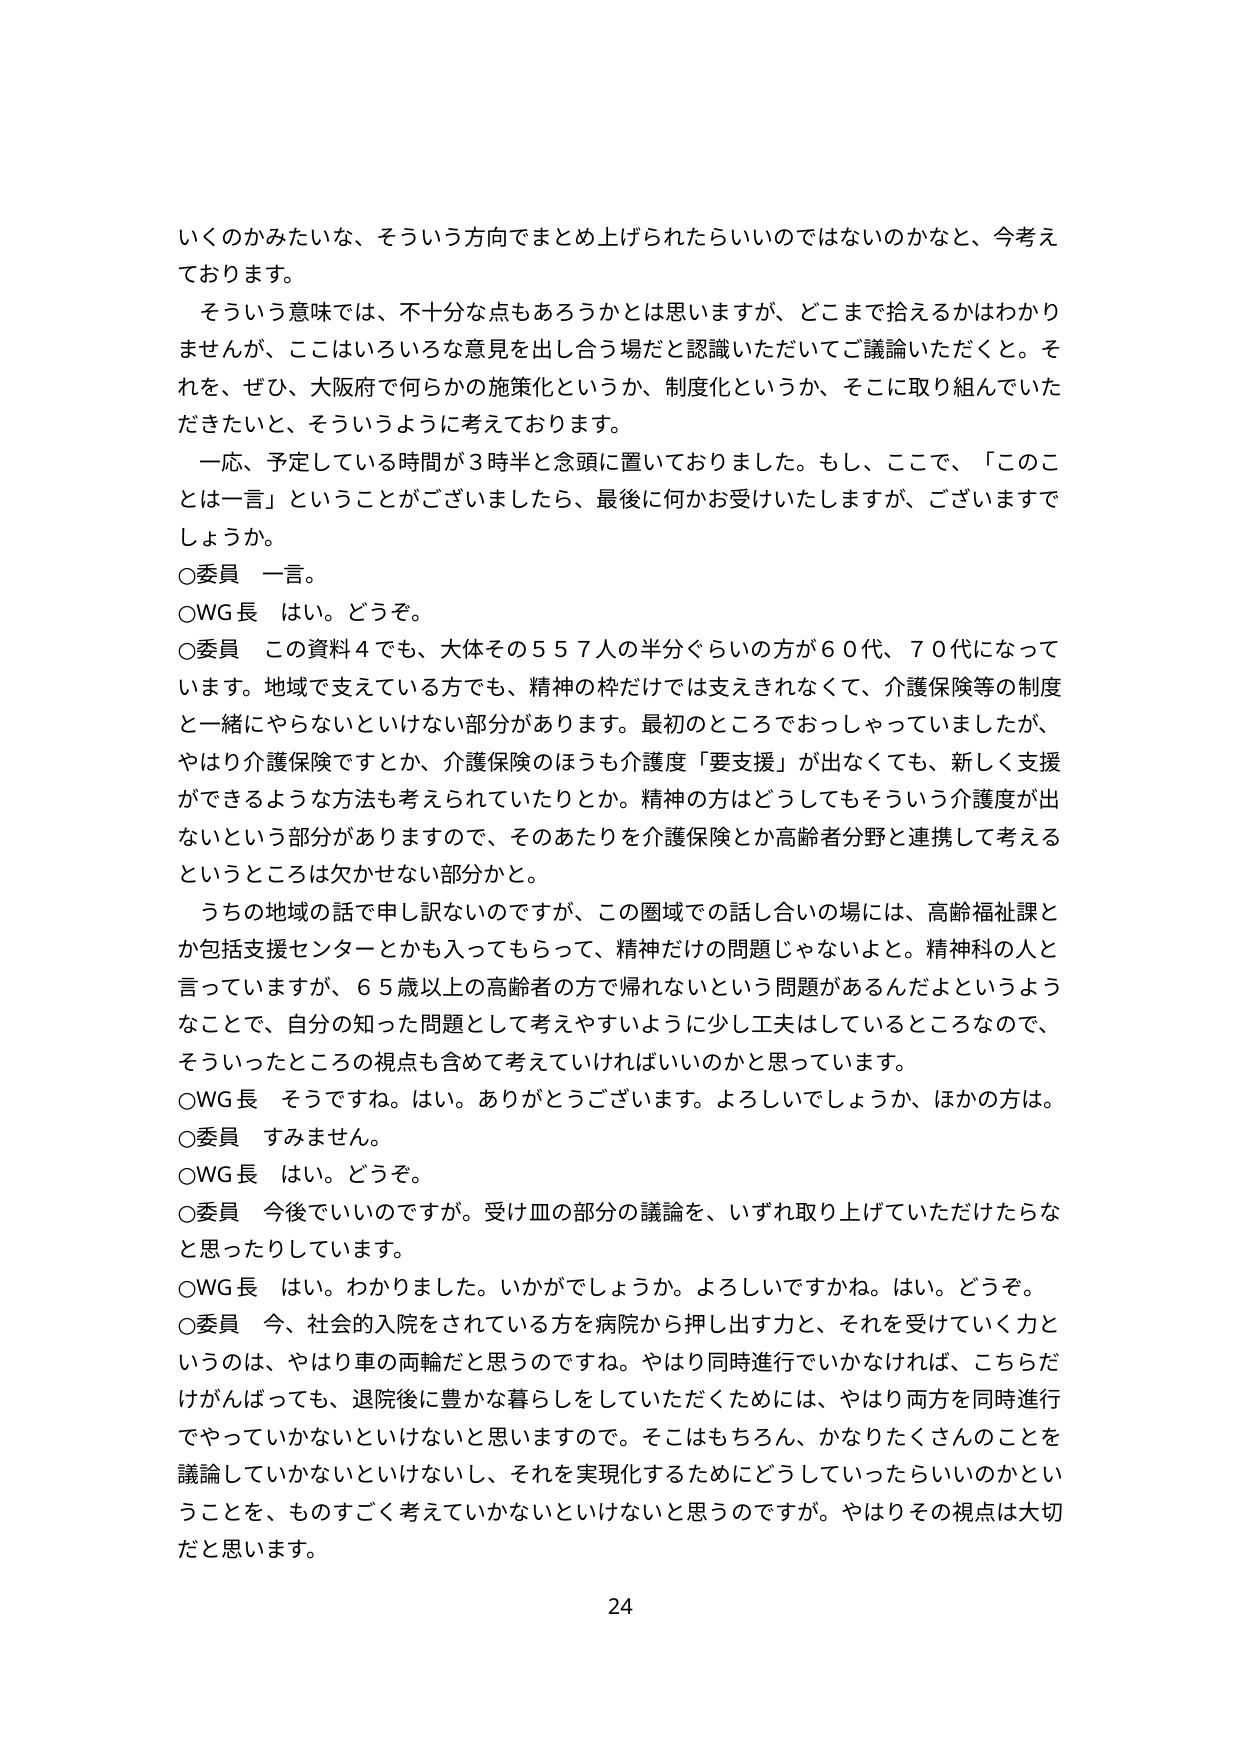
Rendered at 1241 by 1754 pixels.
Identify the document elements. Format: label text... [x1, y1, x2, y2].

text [177, 217, 1063, 292]
text ○委員 この資料４でも、大体その５５７人の半分ぐらいの方が６０代、７０代になっています。地域で支えている方でも、精神の枠だけでは支えきれなくて、介護保険等の制度と一緒にやらないといけない部分があります。最初のところでおっしゃっていましたが、やはり介護保険ですとか、介護保険のほうも介護度「要支援」が出なくても、新しく支援ができるような方法も考えられていたりとか。精神の方はどうしてもそういう介護度が出ないという部分がありますので、そのあたりを介護保険とか高齢者分野と連携して考えるというところは欠かせない部分かと。 [177, 629, 1063, 892]
text ○委員 今後でいいのですが。受け皿の部分の議論を、いずれ取り上げていただけたらなと思ったりしています。 [177, 1192, 1063, 1267]
text ○WG長 はい。わかりました。いかがでしょうか。よろしいですかね。はい。どうぞ。 [177, 1267, 1063, 1304]
text ○WG長 はい。どうぞ。 [177, 592, 1063, 629]
text ○委員 今、社会的入院をされている方を病院から押し出す力と、それを受けていく力というのは、やはり車の両輪だと思うのですね。やはり同時進行でいかなければ、こちらだけがんばっても、退院後に豊かな暮らしをしていただくためには、やはり両方を同時進行でやっていかないといけないと思いますので。そこはもちろん、かなりたくさんのことを議論していかないといけないし、それを実現化するためにどうしていったらいいのかということを、ものすごく考えていかないといけないと思うのですが。やはりその視点は大切だと思います。 [177, 1304, 1063, 1567]
text うちの地域の話で申し訳ないのですが、この圏域での話し合いの場には、高齢福祉課とか包括支援センターとかも入ってもらって、精神だけの問題じゃないよと。精神科の人と言っていますが、６５歳以上の高齢者の方で帰れないという問題があるんだよというようなことで、自分の知った問題として考えやすいように少し工夫はしているところなので、そういったところの視点も含めて考えていければいいのかと思っています。 [177, 892, 1063, 1079]
text そういう意味では、不十分な点もあろうかとは思いますが、どこまで拾えるかはわかりませんが、ここはいろいろな意見を出し合う場だと認識いただいてご議論いただくと。それを、ぜひ、大阪府で何らかの施策化というか、制度化というか、そこに取り組んでいただきたいと、そういうように考えております。 [177, 292, 1063, 442]
text ○WG長 そうですね。はい。ありがとうございます。よろしいでしょうか、ほかの方は。 [177, 1079, 1063, 1117]
text 一応、予定している時間が３時半と念頭に置いておりました。もし、ここで、「このことは一言」ということがございましたら、最後に何かお受けいたしますが、ございますでしょうか。 [177, 442, 1063, 554]
text ○委員 一言。 [177, 554, 1063, 592]
text ○WG長 はい。どうぞ。 [177, 1154, 1063, 1192]
text ○委員 すみません。 [177, 1117, 1063, 1154]
